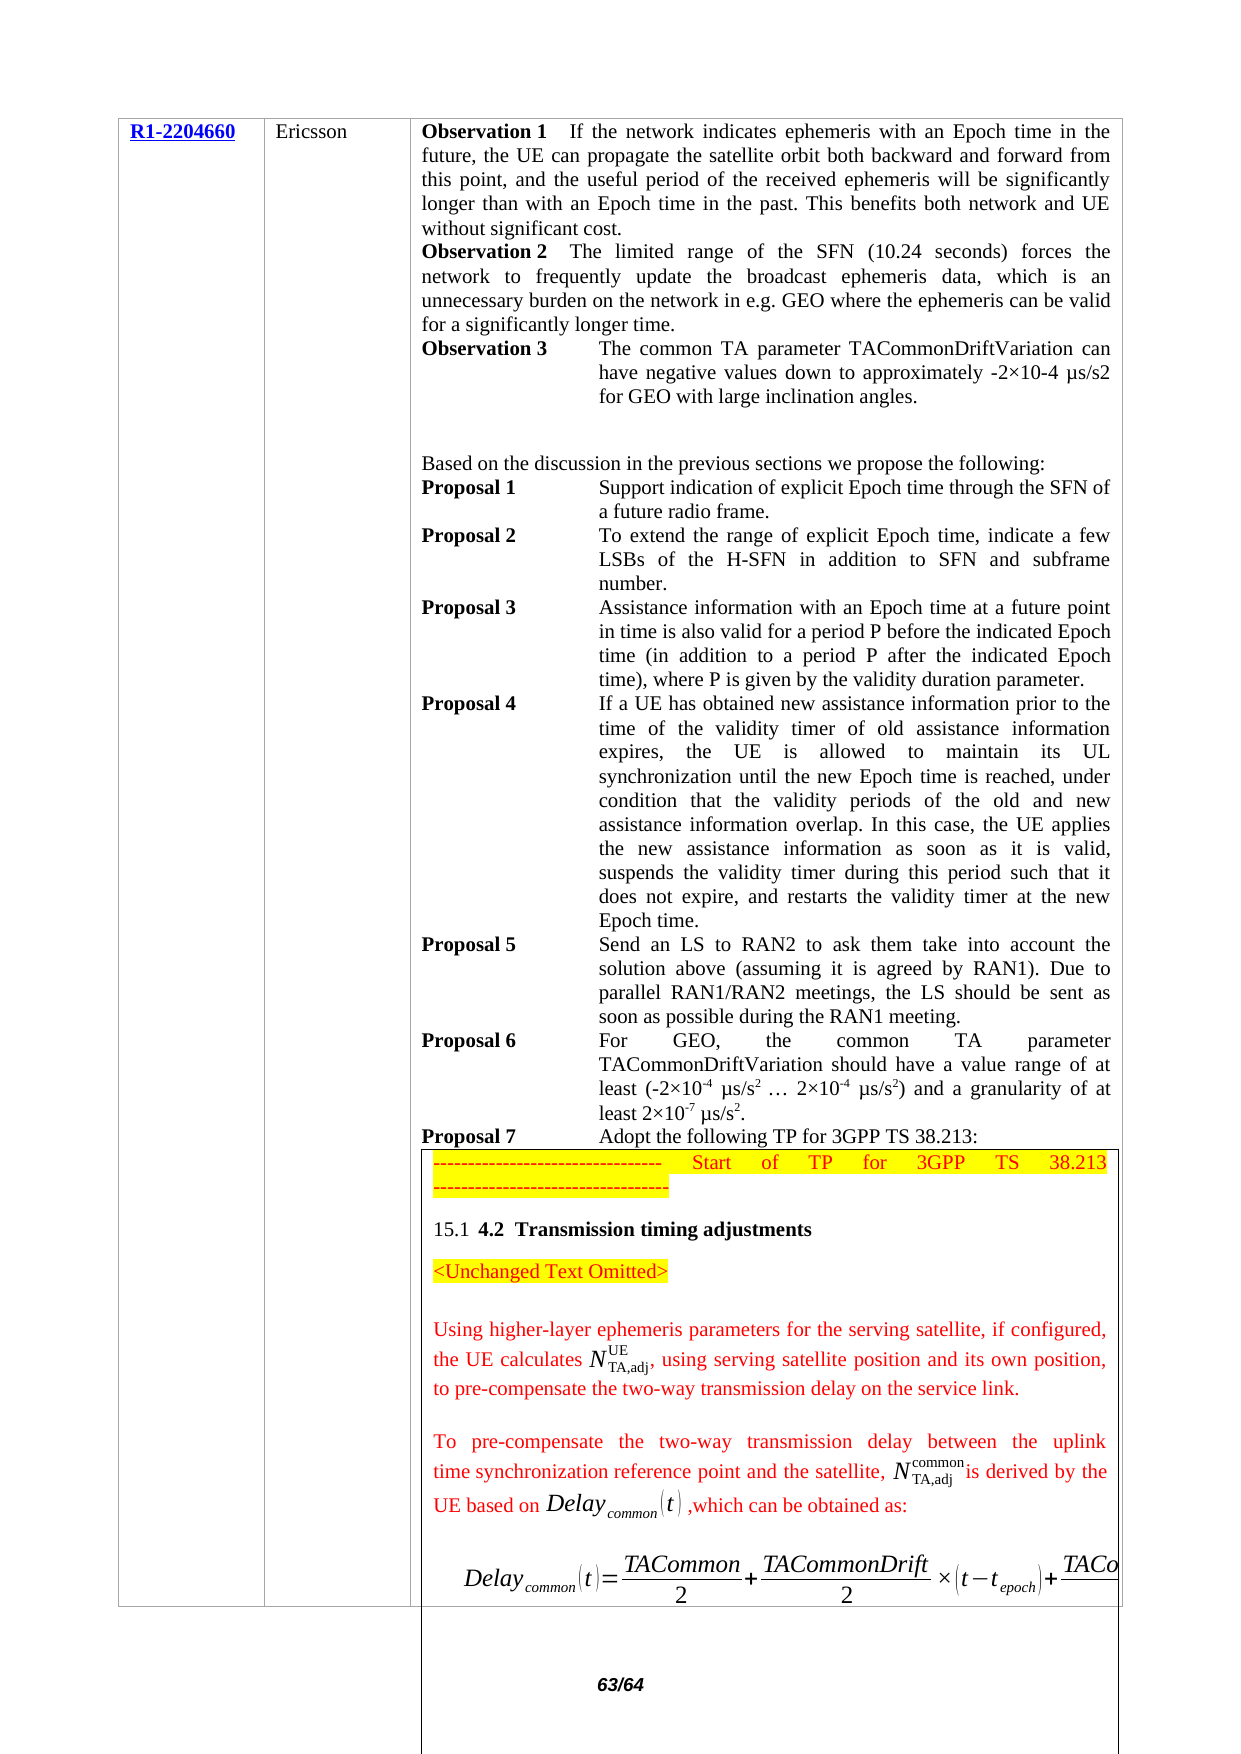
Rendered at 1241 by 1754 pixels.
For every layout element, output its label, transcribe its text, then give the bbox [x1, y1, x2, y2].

table_cell Observation 1 If the network indicates ephemeris with an Epoch time in the future, the UE can propagate the satellite orbit both backward and forward from this point, and the useful period of the received ephemeris will be significantly longer than with an Epoch time in the past. This benefits both network and UE without significant cost. Observation 2 The limited range of the SFN (10.24 seconds) forces the network to frequently update the broadcast ephemeris data, which is an unnecessary burden on the network in e.g. GEO where the ephemeris can be valid for a significantly longer time. Observation 3 The common TA parameter TACommonDriftVariation can have negative values down to approximately -2×10-4 µs/s2 for GEO with large inclination angles. Based on the discussion in the previous sections we propose the following: Proposal 1 Support indication of explicit Epoch time through the SFN of a future radio frame. Proposal 2 To extend the range of explicit Epoch time, indicate a few LSBs of the H-SFN in addition to SFN and subframe number. Proposal 3 Assistance information with an Epoch time at a future point in time is also valid for a period P before the indicated Epoch time (in addition to a period P after the indicated Epoch time), where P is given by the validity duration parameter. Proposal 4 If a UE has obtained new assistance information prior to the time of the validity timer of old assistance information expires, the UE is allowed to maintain its UL synchronization until the new Epoch time is reached, under condition that the validity periods of the old and new assistance information overlap. In this case, the UE applies the new assistance information as soon as it is valid, suspends the validity timer during this period such that it does not expire, and restarts the validity timer at the new Epoch time. Proposal 5 Send an LS to RAN2 to ask them take into account the solution above (assuming it is agreed by RAN1). Due to parallel RAN1/RAN2 meetings, the LS should be sent as soon as possible during the RAN1 meeting. Proposal 6 For GEO, the common TA parameter TACommonDriftVariation should have a value range of at least (-2×10-4 µs/s2 … 2×10-4 µs/s2) and a granularity of at least 2×10-7 µs/s2. Proposal 7 Adopt the following TP for 3GPP TS 38.213: [411, 119, 1122, 1606]
table_cell Ericsson [265, 119, 410, 1606]
table_cell R1-2204660 [119, 119, 264, 1606]
